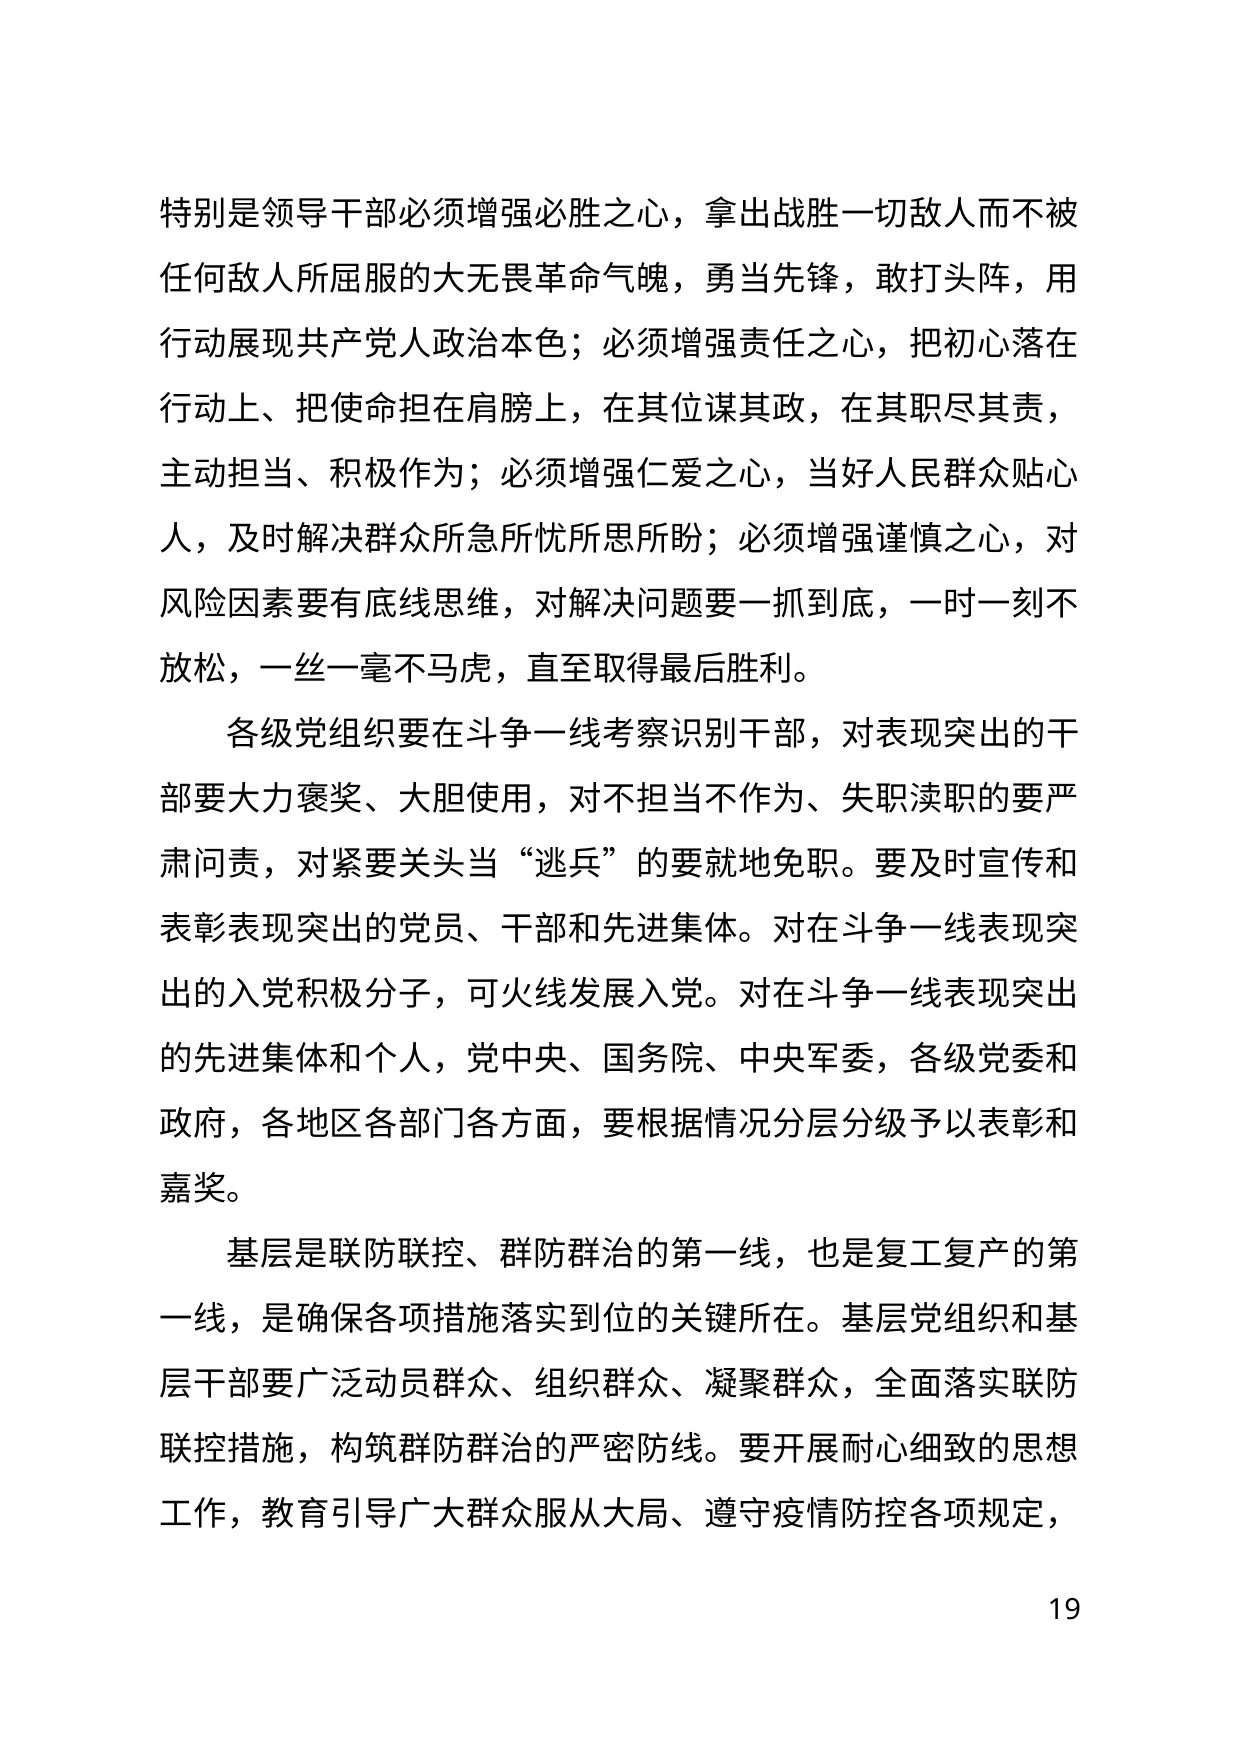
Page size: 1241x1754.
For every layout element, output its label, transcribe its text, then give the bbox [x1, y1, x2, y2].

text 各级党组织要在斗争一线考察识别干部，对表现突出的干部要大力褒奖、大胆使用，对不担当不作为、失职渎职的要严肃问责，对紧要关头当“逃兵”的要就地免职。要及时宣传和表彰表现突出的党员、干部和先进集体。对在斗争一线表现突出的入党积极分子，可火线发展入党。对在斗争一线表现突出的先进集体和个人，党中央、国务院、中央军委，各级党委和政府，各地区各部门各方面，要根据情况分层分级予以表彰和嘉奖。 [159, 698, 1081, 1218]
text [159, 178, 1081, 698]
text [159, 1218, 1081, 1543]
